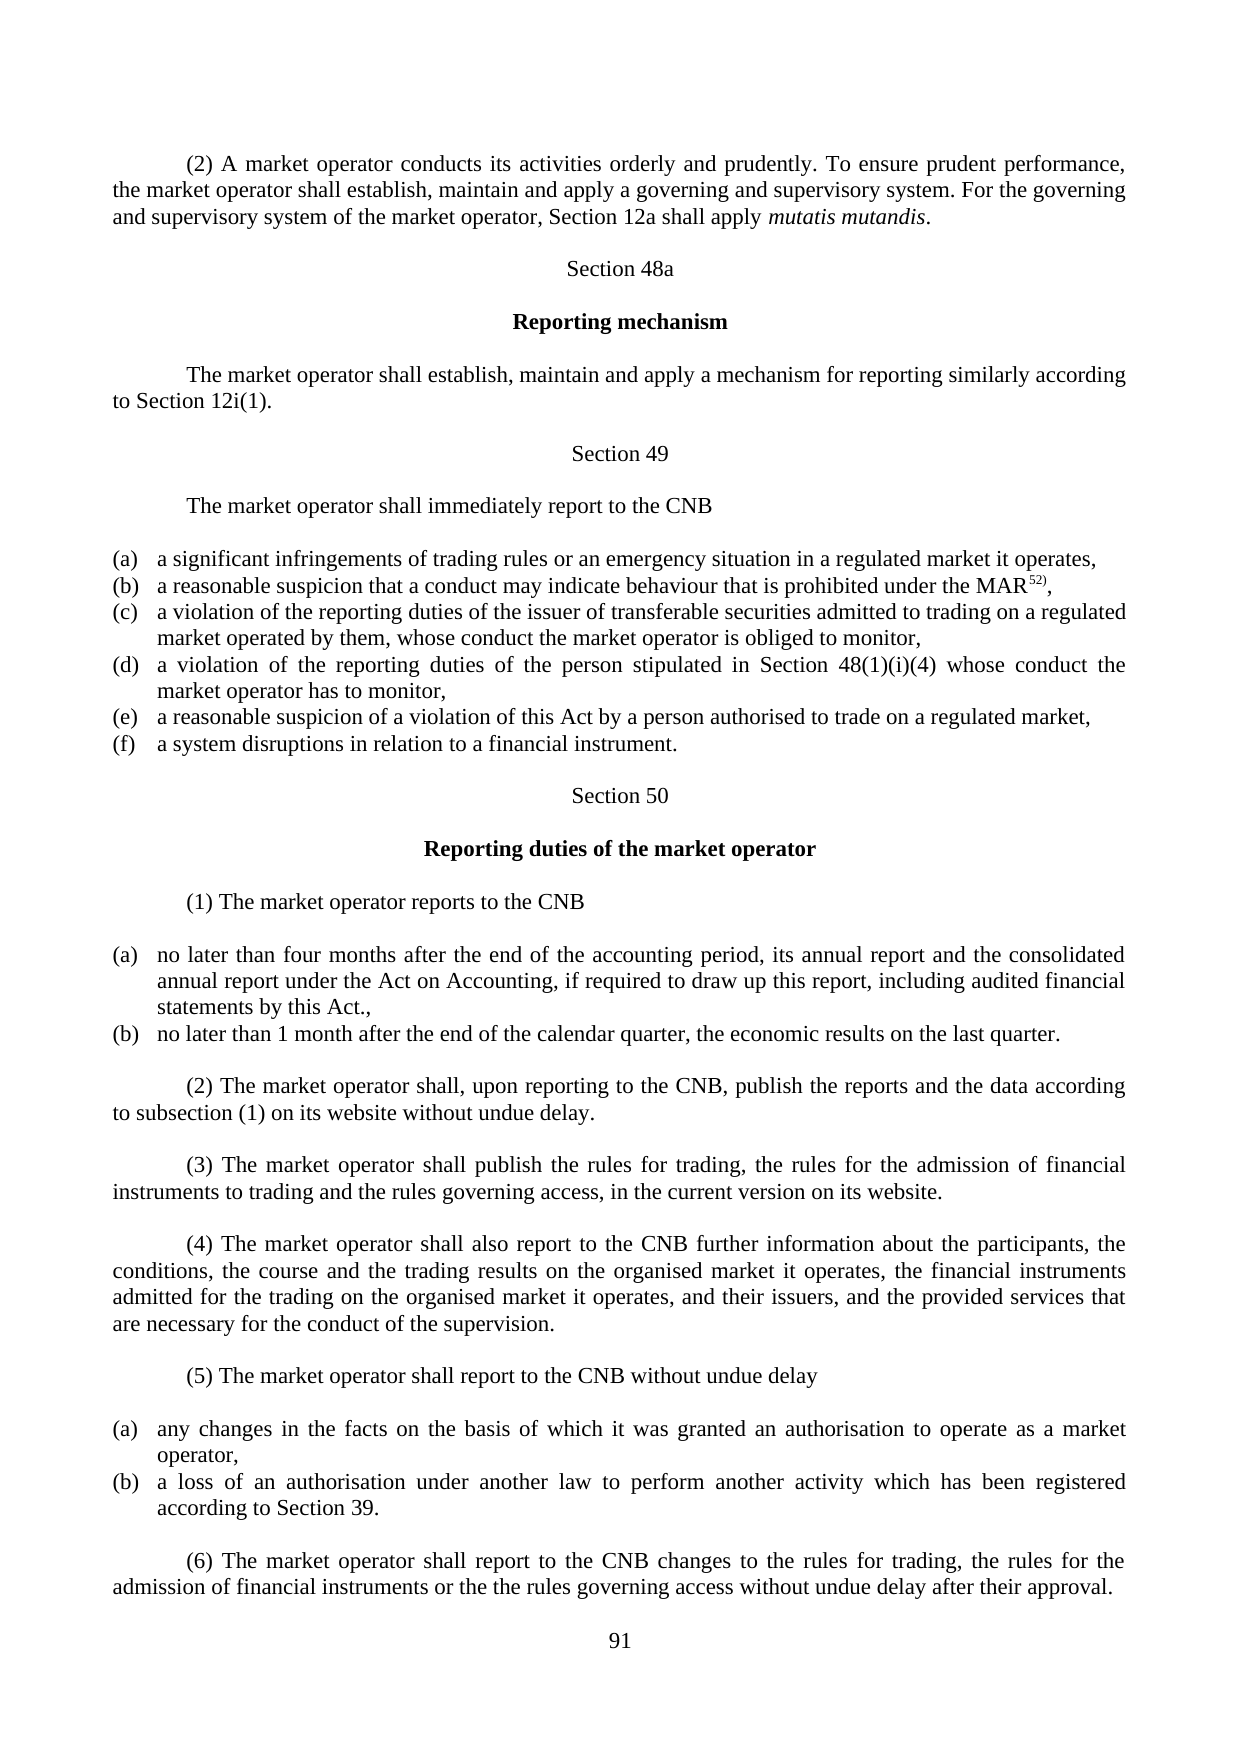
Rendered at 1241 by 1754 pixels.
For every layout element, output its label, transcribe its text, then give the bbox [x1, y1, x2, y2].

text (6) The market operator shall report to the CNB changes to the rules for trading, the rules for the admission of financial instruments or the the rules governing access without undue delay after their approval. [112, 1547, 1128, 1599]
text (b) a loss of an authorisation under another law to perform another activity which has been registered according to Section 39. [112, 1468, 1128, 1520]
text (5) The market operator shall report to the CNB without undue delay [112, 1362, 1128, 1389]
text (f) a system disruptions in relation to a financial instrument. [112, 730, 1128, 756]
text Reporting mechanism [112, 308, 1128, 334]
text (a) any changes in the facts on the basis of which it was granted an authorisation to operate as a market operator, [112, 1415, 1128, 1468]
text (2) The market operator shall, upon reporting to the CNB, publish the reports and the data according to subsection (1) on its website without undue delay. [112, 1072, 1128, 1125]
text Section 50 [112, 782, 1128, 809]
text (c) a violation of the reporting duties of the issuer of transferable securities admitted to trading on a regulated market operated by them, whose conduct the market operator is obliged to monitor, [112, 598, 1128, 651]
text (1) The market operator reports to the CNB [112, 888, 1128, 914]
text Reporting duties of the market operator [112, 835, 1128, 862]
text The market operator shall immediately report to the CNB [112, 493, 1128, 519]
text (b) a reasonable suspicion that a conduct may indicate behaviour that is prohibited under the MAR52), [112, 572, 1128, 598]
text (4) The market operator shall also report to the CNB further information about the participants, the conditions, the course and the trading results on the organised market it operates, the financial instruments admitted for the trading on the organised market it operates, and their issuers, and the provided services that are necessary for the conduct of the supervision. [112, 1231, 1128, 1336]
text (2) A market operator conducts its activities orderly and prudently. To ensure prudent performance, the market operator shall establish, maintain and apply a governing and supervisory system. For the governing and supervisory system of the market operator, Section 12a shall apply mutatis mutandis. [112, 150, 1128, 229]
text Section 49 [112, 440, 1128, 466]
text (e) a reasonable suspicion of a violation of this Act by a person authorised to trade on a regulated market, [112, 703, 1128, 730]
text (d) a violation of the reporting duties of the person stipulated in Section 48(1)(i)(4) whose conduct the market operator has to monitor, [112, 651, 1128, 703]
text (b) no later than 1 month after the end of the calendar quarter, the economic results on the last quarter. [112, 1020, 1128, 1046]
text (3) The market operator shall publish the rules for trading, the rules for the admission of financial instruments to trading and the rules governing access, in the current version on its website. [112, 1151, 1128, 1204]
text (a) a significant infringements of trading rules or an emergency situation in a regulated market it operates, [112, 545, 1128, 572]
text The market operator shall establish, maintain and apply a mechanism for reporting similarly according to Section 12i(1). [112, 361, 1128, 413]
text (a) no later than four months after the end of the accounting period, its annual report and the consolidated annual report under the Act on Accounting, if required to draw up this report, including audited financial statements by this Act., [112, 941, 1128, 1020]
text Section 48a [112, 255, 1128, 282]
